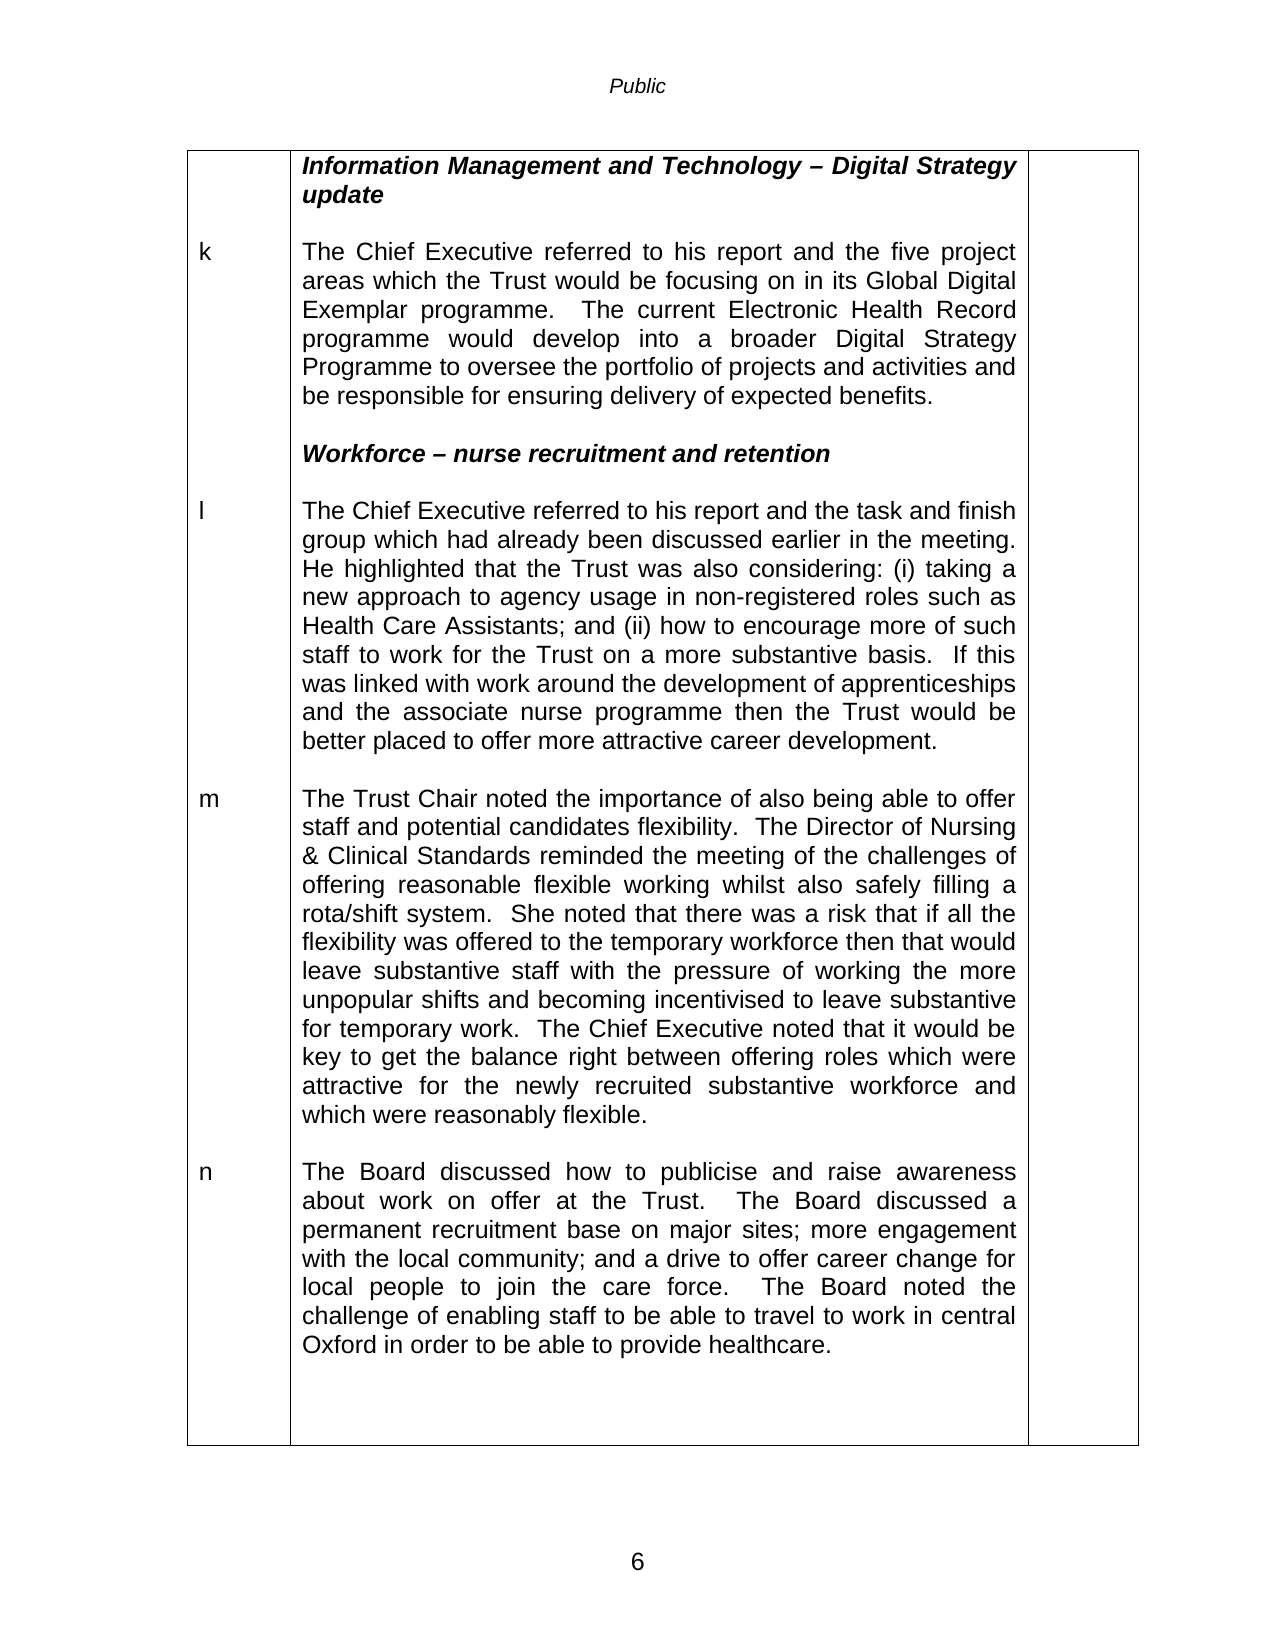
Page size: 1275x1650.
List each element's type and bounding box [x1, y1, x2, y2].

table_cell [188, 151, 290, 1445]
table_cell [1029, 151, 1138, 1445]
table_cell [291, 151, 1028, 1445]
